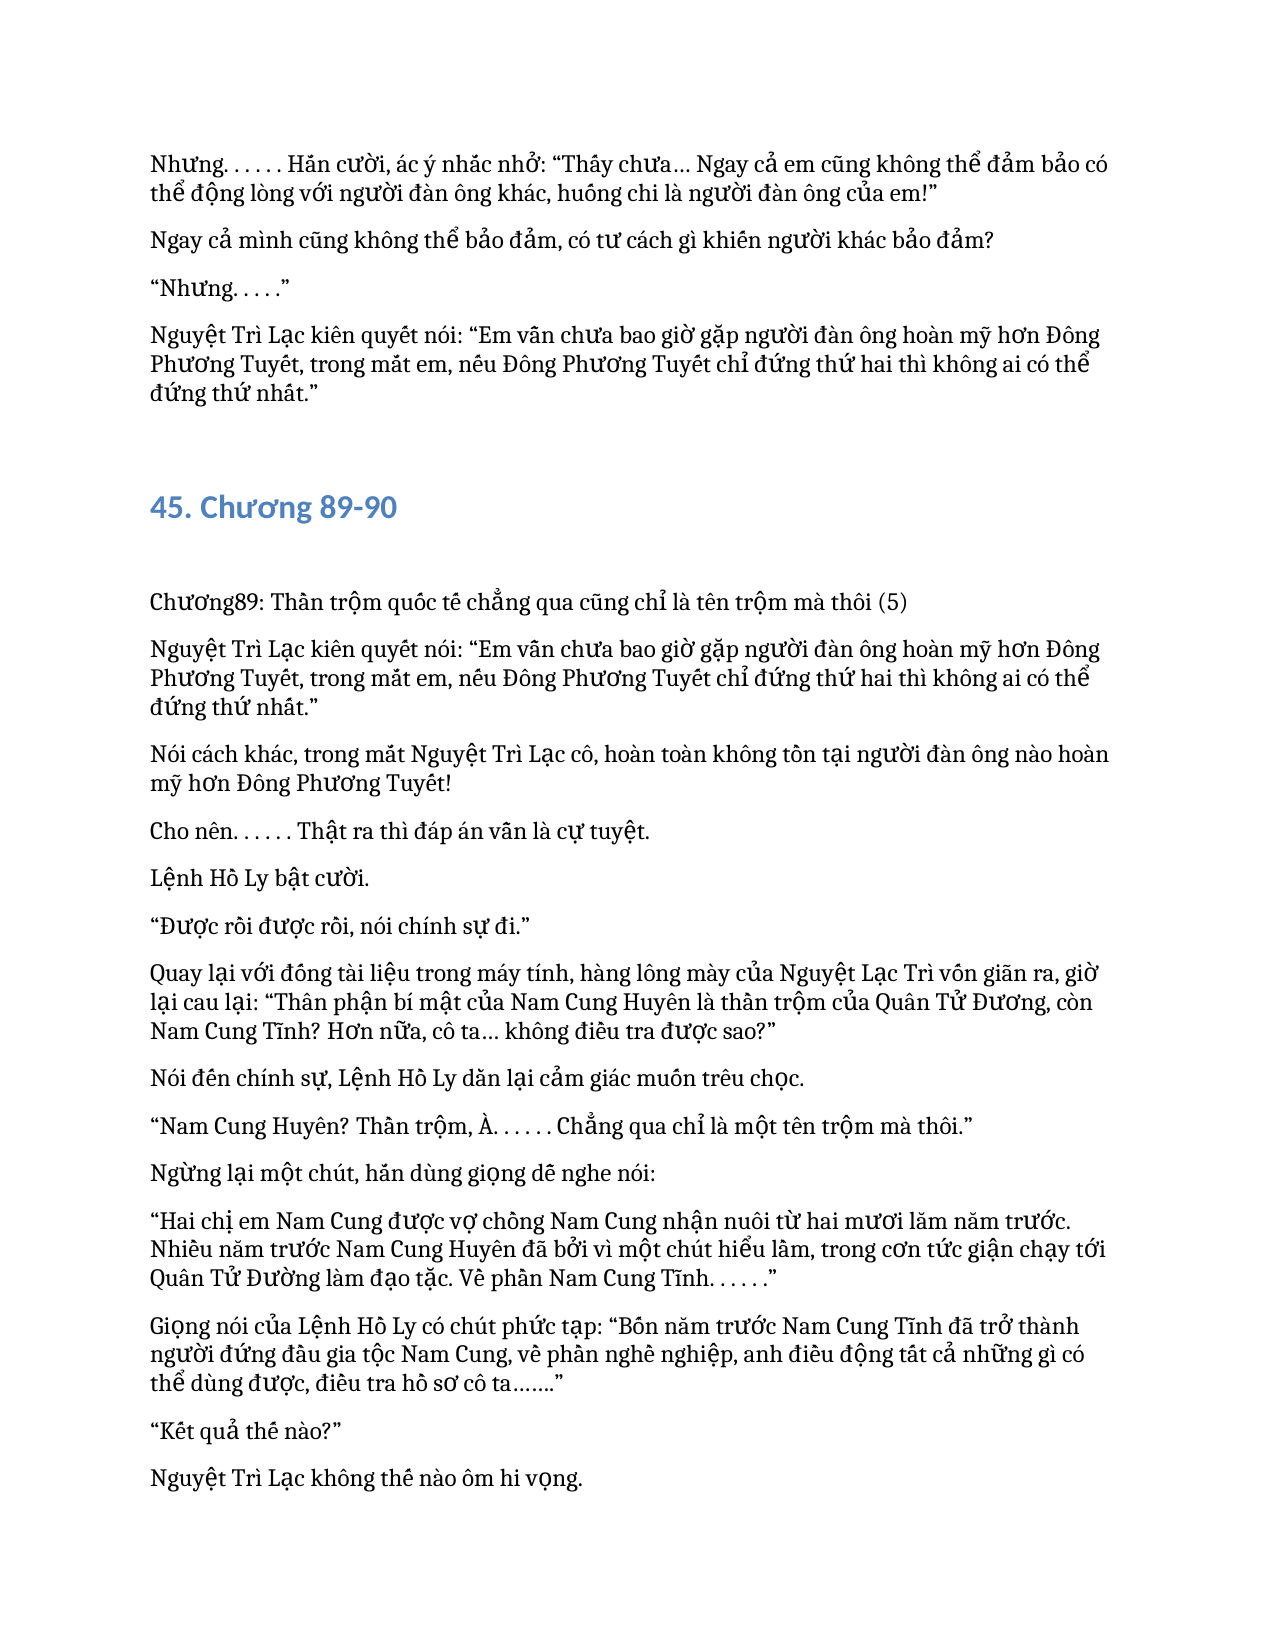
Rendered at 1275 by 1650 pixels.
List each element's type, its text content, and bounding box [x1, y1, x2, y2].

text Ngay cả mình cũng không thể bảo đảm, có tư cách gì khiến người khác bảo đảm? [150, 226, 1125, 255]
text “Nhưng. . . . .” [150, 274, 1125, 302]
text Nhưng. . . . . . Hắn cười, ác ý nhắc nhở: “Thấy chưa… Ngay cả em cũng không thể đảm bảo có thể động lòng với người đàn ông khác, huống chi là người đàn ông của em!” [150, 150, 1125, 207]
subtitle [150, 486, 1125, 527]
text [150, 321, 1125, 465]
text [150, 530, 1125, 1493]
